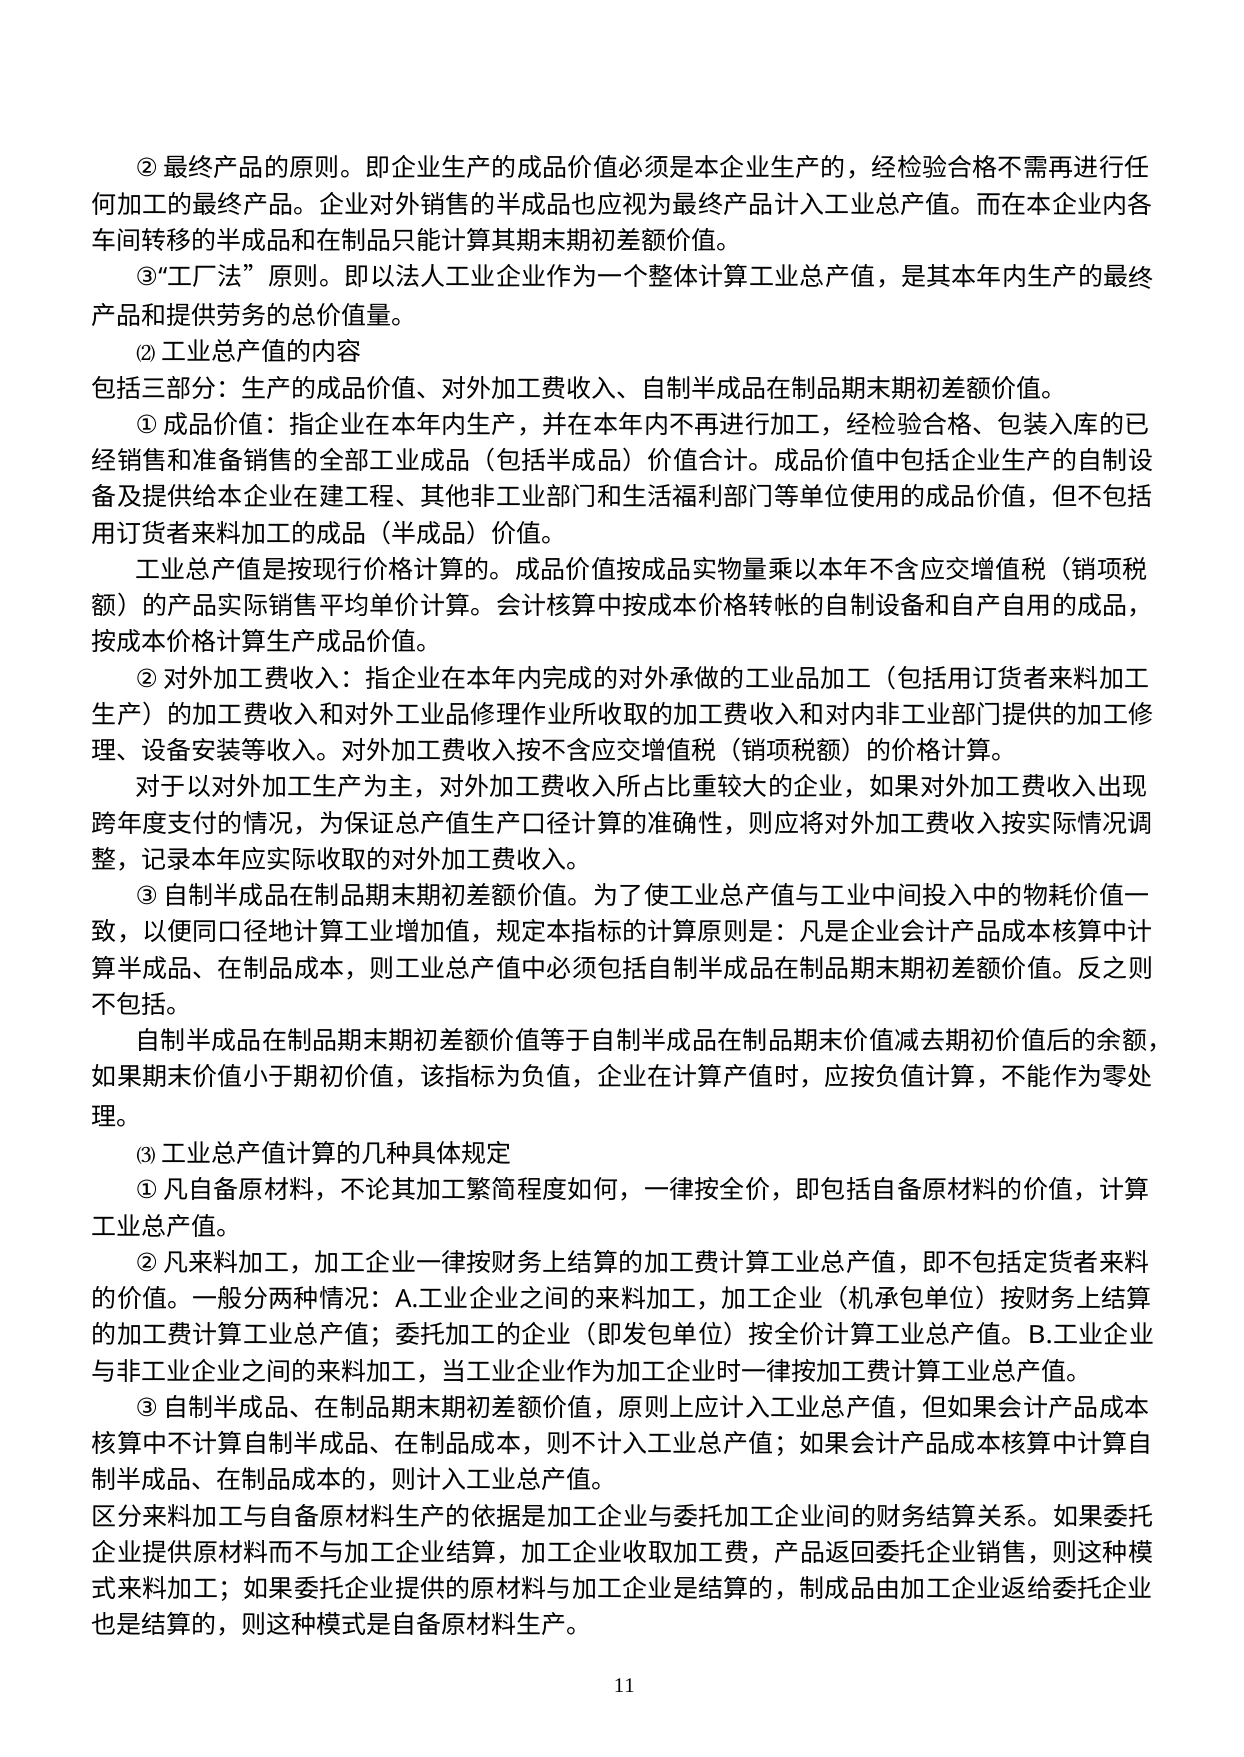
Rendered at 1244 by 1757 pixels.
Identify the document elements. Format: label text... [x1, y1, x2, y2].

text ③“工厂法”原则。即以法人工业企业作为一个整体计算工业总产值，是其本年内生产的最终产品和提供劳务的总价值量。 [92, 257, 1167, 332]
text ⑶工业总产值计算的几种具体规定 [92, 1132, 1167, 1170]
text ③自制半成品、在制品期末期初差额价值，原则上应计入工业总产值，但如果会计产品成本核算中不计算自制半成品、在制品成本，则不计入工业总产值；如果会计产品成本核算中计算自制半成品、在制品成本的，则计入工业总产值。 [92, 1387, 1167, 1496]
text ③自制半成品在制品期末期初差额价值。为了使工业总产值与工业中间投入中的物耗价值一致，以便同口径地计算工业增加值，规定本指标的计算原则是：凡是企业会计产品成本核算中计算半成品、在制品成本，则工业总产值中必须包括自制半成品在制品期末期初差额价值。反之则不包括。 [92, 876, 1167, 1021]
text ②对外加工费收入：指企业在本年内完成的对外承做的工业品加工（包括用订货者来料加工生产）的加工费收入和对外工业品修理作业所收取的加工费收入和对内非工业部门提供的加工修理、设备安装等收入。对外加工费收入按不含应交增值税（销项税额）的价格计算。 [92, 658, 1167, 767]
text 自制半成品在制品期末期初差额价值等于自制半成品在制品期末价值减去期初价值后的余额，如果期末价值小于期初价值，该指标为负值，企业在计算产值时，应按负值计算，不能作为零处理。 [92, 1021, 1167, 1132]
text 包括三部分：生产的成品价值、对外加工费收入、自制半成品在制品期末期初差额价值。 [92, 368, 1167, 404]
text ②最终产品的原则。即企业生产的成品价值必须是本企业生产的，经检验合格不需再进行任何加工的最终产品。企业对外销售的半成品也应视为最终产品计入工业总产值。而在本企业内各车间转移的半成品和在制品只能计算其期末期初差额价值。 [92, 148, 1167, 257]
text ⑵工业总产值的内容 [92, 332, 1167, 368]
text 工业总产值是按现行价格计算的。成品价值按成品实物量乘以本年不含应交增值税（销项税额）的产品实际销售平均单价计算。会计核算中按成本价格转帐的自制设备和自产自用的成品，按成本价格计算生产成品价值。 [92, 549, 1167, 658]
text ②凡来料加工，加工企业一律按财务上结算的加工费计算工业总产值，即不包括定货者来料的价值。一般分两种情况：A.工业企业之间的来料加工，加工企业（机承包单位）按财务上结算的加工费计算工业总产值；委托加工的企业（即发包单位）按全价计算工业总产值。B.工业企业与非工业企业之间的来料加工，当工业企业作为加工企业时一律按加工费计算工业总产值。 [92, 1242, 1167, 1387]
text 区分来料加工与自备原材料生产的依据是加工企业与委托加工企业间的财务结算关系。如果委托企业提供原材料而不与加工企业结算，加工企业收取加工费，产品返回委托企业销售，则这种模式来料加工；如果委托企业提供的原材料与加工企业是结算的，制成品由加工企业返给委托企业也是结算的，则这种模式是自备原材料生产。 [92, 1496, 1167, 1641]
text ①成品价值：指企业在本年内生产，并在本年内不再进行加工，经检验合格、包装入库的已经销售和准备销售的全部工业成品（包括半成品）价值合计。成品价值中包括企业生产的自制设备及提供给本企业在建工程、其他非工业部门和生活福利部门等单位使用的成品价值，但不包括用订货者来料加工的成品（半成品）价值。 [92, 404, 1167, 549]
text ①凡自备原材料，不论其加工繁简程度如何，一律按全价，即包括自备原材料的价值，计算工业总产值。 [92, 1170, 1167, 1242]
text 对于以对外加工生产为主，对外加工费收入所占比重较大的企业，如果对外加工费收入出现跨年度支付的情况，为保证总产值生产口径计算的准确性，则应将对外加工费收入按实际情况调整，记录本年应实际收取的对外加工费收入。 [92, 767, 1167, 876]
